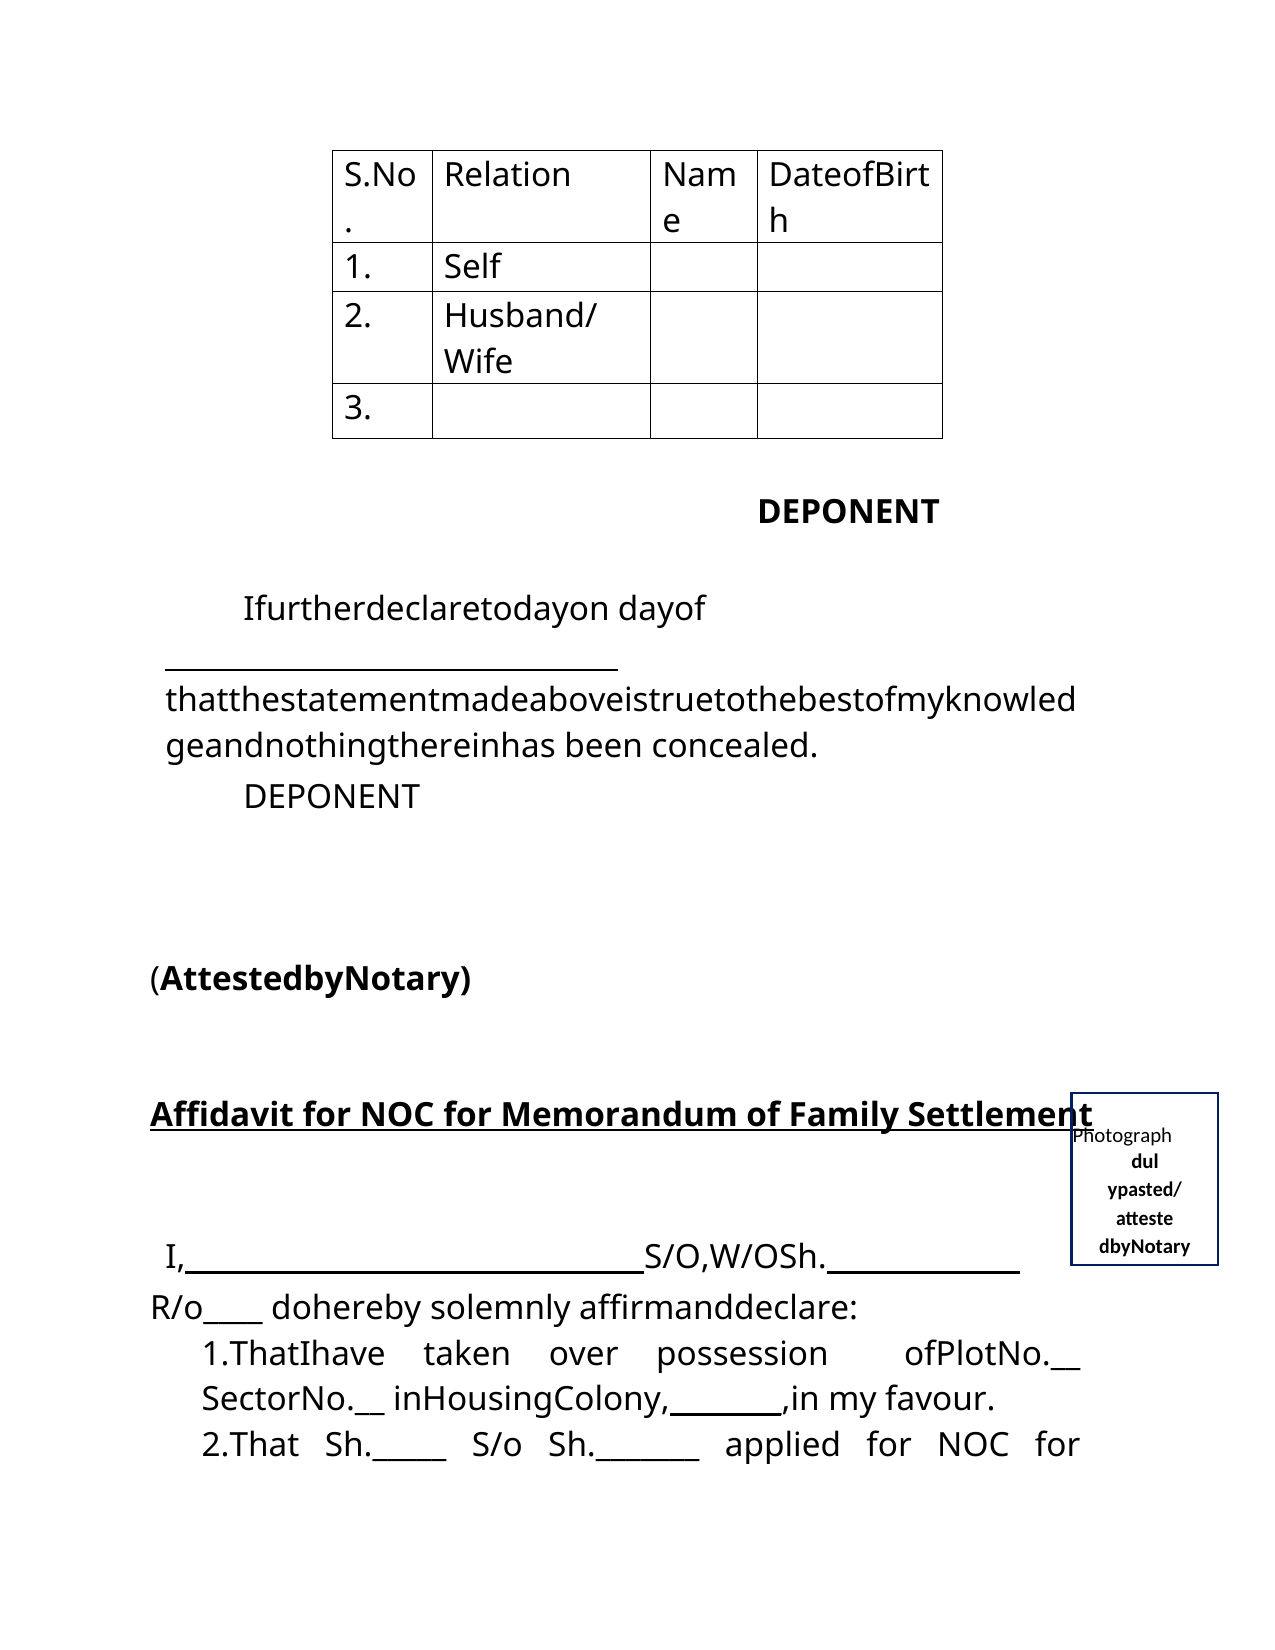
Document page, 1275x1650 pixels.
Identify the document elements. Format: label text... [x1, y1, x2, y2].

text R/o____ dohereby solemnly affirmanddeclare: [150, 1284, 1075, 1329]
table_cell [758, 384, 942, 437]
table_cell [433, 384, 650, 437]
table_header Relation [433, 151, 650, 242]
text DEPONENT [165, 773, 1081, 818]
text (AttestedbyNotary) [150, 954, 1125, 1000]
table_cell [651, 292, 757, 383]
text Ifurtherdeclaretodayon dayof thatthestatementmadeaboveistruetothebestofmyknowledgeandnothingthereinhas been concealed. [165, 585, 1081, 767]
text 1.ThatIhave taken over possession ofPlotNo.__ SectorNo.__ inHousingColony, _,in my favour. [201, 1329, 1081, 1420]
table_header DateofBirth [758, 151, 942, 242]
text Affidavit for NOC for Memorandum of Family Settlement [150, 1091, 1125, 1129]
table_cell 3. [333, 384, 432, 437]
table_cell [651, 384, 757, 437]
text I, S/O,W/OSh._____________ [165, 1233, 1125, 1279]
subtitle DEPONENT [150, 488, 940, 533]
table_cell Husband/Wife [433, 292, 650, 383]
table_cell [758, 243, 942, 291]
table_cell 2. [333, 292, 432, 383]
table_cell [651, 243, 757, 291]
table_cell [758, 292, 942, 383]
table_cell Self [433, 243, 650, 291]
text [201, 1421, 1081, 1466]
table_header Name [651, 151, 757, 242]
table_header S.No. [333, 151, 432, 242]
table_cell 1. [333, 243, 432, 291]
